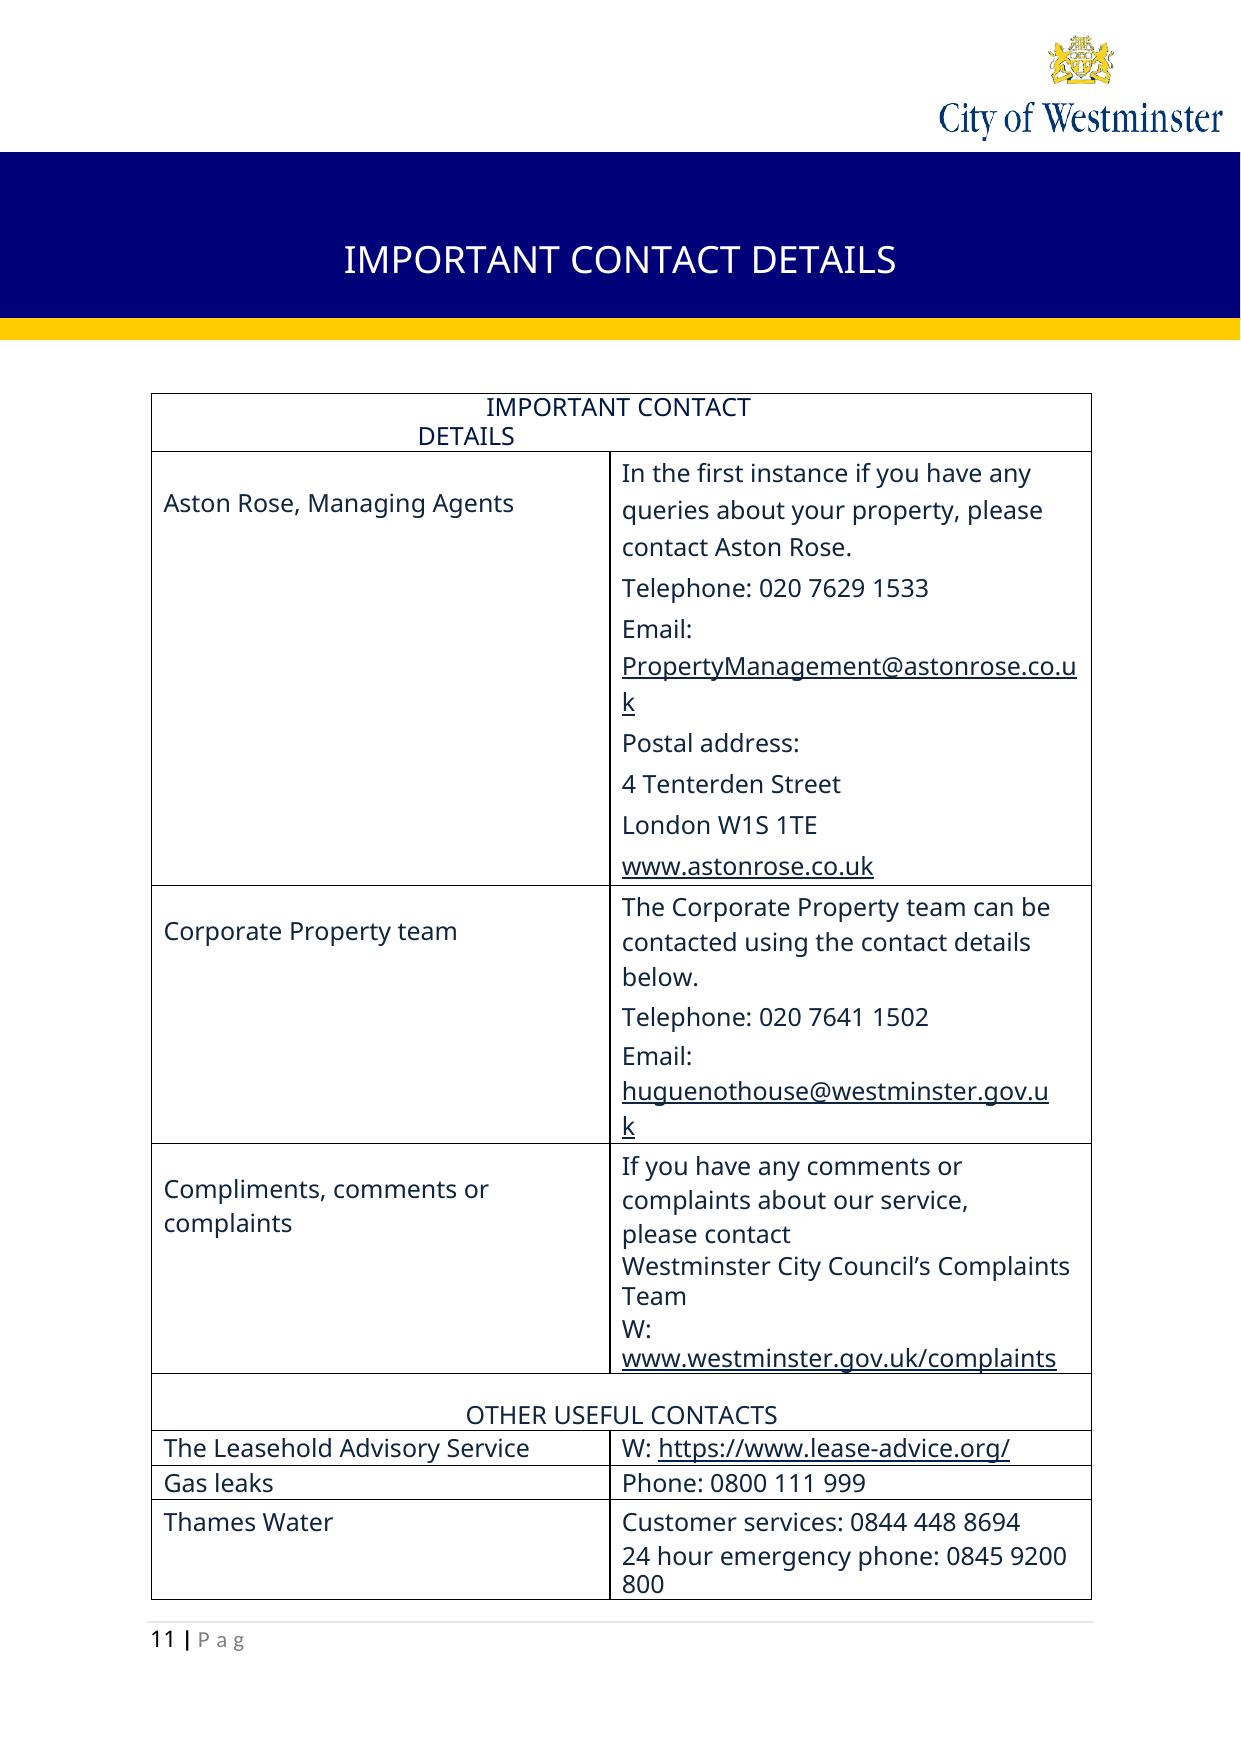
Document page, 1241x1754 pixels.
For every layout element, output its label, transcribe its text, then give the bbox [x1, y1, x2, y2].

table_cell Gas leaks [152, 1466, 609, 1499]
text IMPORTANT CONTACT DETAILS [311, 233, 929, 284]
table_cell OTHER USEFUL CONTACTS [152, 1374, 1091, 1430]
table_cell W: https://www.lease-advice.org/ [611, 1431, 1091, 1464]
table_cell The Corporate Property team can be contacted using the contact details below. Telephone: 020 7641 1502 Email: huguenothouse@westminster.gov.uk [611, 886, 1091, 1143]
picture [1047, 35, 1115, 84]
table_cell Aston Rose, Managing Agents [152, 452, 609, 885]
picture [939, 102, 1223, 141]
table_cell Compliments, comments or complaints [152, 1144, 609, 1373]
table_cell Phone: 0800 111 999 [611, 1466, 1091, 1499]
table_cell In the first instance if you have any queries about your property, please contact Aston Rose. Telephone: 020 7629 1533 Email: PropertyManagement@astonrose.co.uk Postal address: 4 Tenterden Street London W1S 1TE www.astonrose.co.uk [611, 452, 1091, 885]
table_cell Customer services: 0844 448 8694 24 hour emergency phone: 0845 9200 800 [611, 1500, 1091, 1599]
table_cell Corporate Property team [152, 886, 609, 1143]
table_header IMPORTANT CONTACT DETAILS [152, 394, 1091, 451]
table_cell If you have any comments or complaints about our service, please contact Westminster City Council’s Complaints Team W: www.westminster.gov.uk/complaints [611, 1144, 1091, 1373]
table_cell The Leasehold Advisory Service [152, 1431, 609, 1464]
table_cell Thames Water [152, 1500, 609, 1599]
